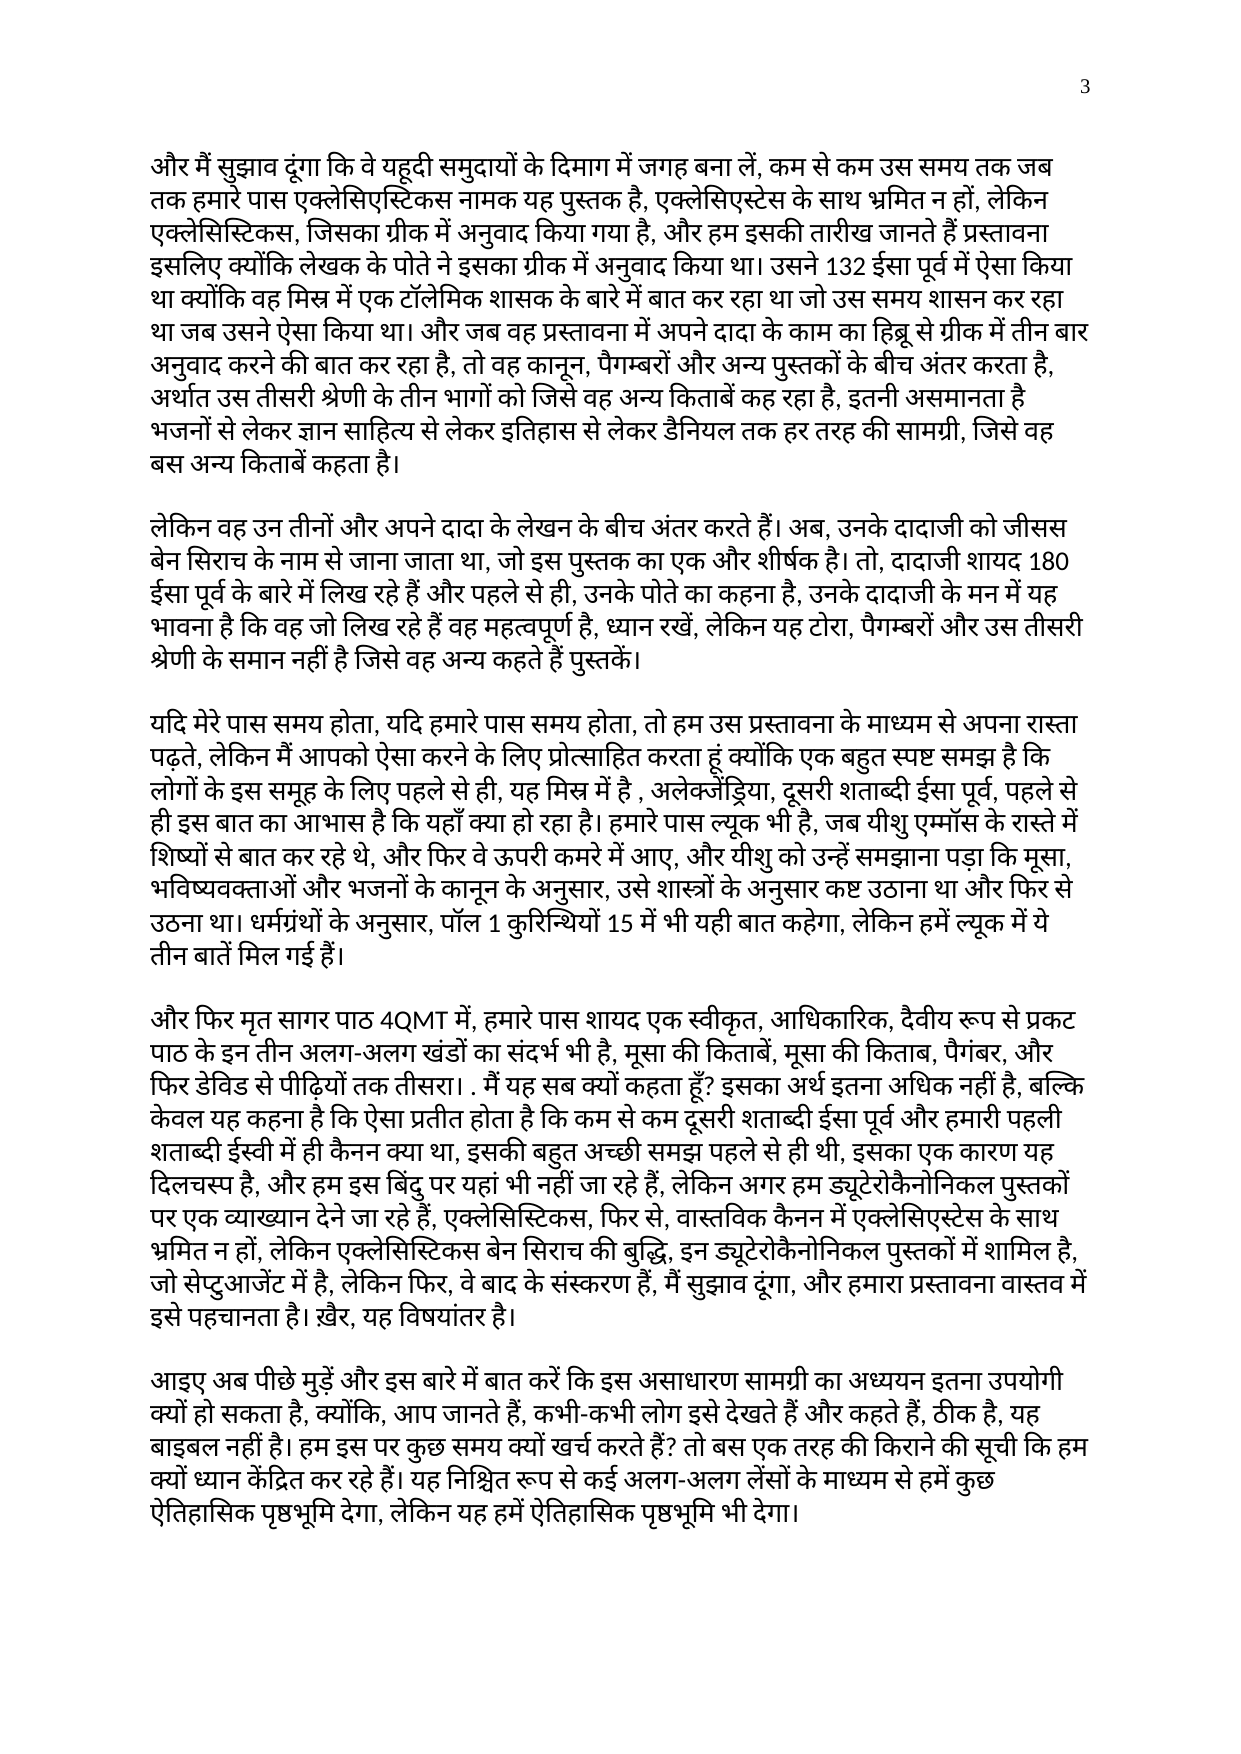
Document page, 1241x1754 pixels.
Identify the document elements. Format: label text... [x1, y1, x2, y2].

text और फिर मृत सागर पाठ 4QMT में, हमारे पास शायद एक स्वीकृत, आधिकारिक, दैवीय रूप से प्रकट पाठ के इन तीन अलग-अलग खंडों का संदर्भ भी है, मूसा की किताबें, मूसा की किताब, पैगंबर, और फिर डेविड से पीढ़ियों तक तीसरा। . मैं यह सब क्यों कहता हूँ? इसका अर्थ इतना अधिक नहीं है, बल्कि केवल यह कहना है कि ऐसा प्रतीत होता है कि कम से कम दूसरी शताब्दी ईसा पूर्व और हमारी पहली शताब्दी ईस्वी में ही कैनन क्या था, इसकी बहुत अच्छी समझ पहले से ही थी, इसका एक कारण यह दिलचस्प है, और हम इस बिंदु पर यहां भी नहीं जा रहे हैं, लेकिन अगर हम ड्यूटेरोकैनोनिकल पुस्तकों पर एक व्याख्यान देने जा रहे हैं, एक्लेसिस्टिकस, फिर से, वास्तविक कैनन में एक्लेसिएस्टेस के साथ भ्रमित न हों, लेकिन एक्लेसिस्टिकस बेन सिराच की बुद्धि, इन ड्यूटेरोकैनोनिकल पुस्तकों में शामिल है, जो सेप्टुआजेंट में है, लेकिन फिर, वे बाद के संस्करण हैं, मैं सुझाव दूंगा, और हमारा प्रस्तावना वास्तव में इसे पहचानता है। ख़ैर, यह विषयांतर है। [150, 1003, 1090, 1333]
text आइए अब पीछे मुड़ें और इस बारे में बात करें कि इस असाधारण सामग्री का अध्ययन इतना उपयोगी क्यों हो सकता है, क्योंकि, आप जानते हैं, कभी-कभी लोग इसे देखते हैं और कहते हैं, ठीक है, यह बाइबल नहीं है। हम इस पर कुछ समय क्यों खर्च करते हैं? तो बस एक तरह की किराने की सूची कि हम क्यों ध्यान केंद्रित कर रहे हैं। यह निश्चित रूप से कई अलग-अलग लेंसों के माध्यम से हमें कुछ ऐतिहासिक पृष्ठभूमि देगा, लेकिन यह हमें ऐतिहासिक पृष्ठभूमि भी देगा। [150, 1364, 1090, 1529]
text लेकिन वह उन तीनों और अपने दादा के लेखन के बीच अंतर करते हैं। अब, उनके दादाजी को जीसस बेन सिराच के नाम से जाना जाता था, जो इस पुस्तक का एक और शीर्षक है। तो, दादाजी शायद 180 ईसा पूर्व के बारे में लिख रहे हैं और पहले से ही, उनके पोते का कहना है, उनके दादाजी के मन में यह भावना है कि वह जो लिख रहे हैं वह महत्वपूर्ण है, ध्यान रखें, लेकिन यह टोरा, पैगम्बरों और उस तीसरी श्रेणी के समान नहीं है जिसे वह अन्य कहते हैं पुस्तकें। [150, 511, 1090, 676]
text और मैं सुझाव दूंगा कि वे यहूदी समुदायों के दिमाग में जगह बना लें, कम से कम उस समय तक जब तक हमारे पास एक्लेसिएस्टिकस नामक यह पुस्तक है, एक्लेसिएस्टेस के साथ भ्रमित न हों, लेकिन एक्लेसिस्टिकस, जिसका ग्रीक में अनुवाद किया गया है, और हम इसकी तारीख जानते हैं प्रस्तावना इसलिए क्योंकि लेखक के पोते ने इसका ग्रीक में अनुवाद किया था। उसने 132 ईसा पूर्व में ऐसा किया था क्योंकि वह मिस्र में एक टॉलेमिक शासक के बारे में बात कर रहा था जो उस समय शासन कर रहा था जब उसने ऐसा किया था। और जब वह प्रस्तावना में अपने दादा के काम का हिब्रू से ग्रीक में तीन बार अनुवाद करने की बात कर रहा है, तो वह कानून, पैगम्बरों और अन्य पुस्तकों के बीच अंतर करता है, अर्थात उस तीसरी श्रेणी के तीन भागों को जिसे वह अन्य किताबें कह रहा है, इतनी असमानता है भजनों से लेकर ज्ञान साहित्य से लेकर इतिहास से लेकर डैनियल तक हर तरह की सामग्री, जिसे वह बस अन्य किताबें कहता है। [150, 150, 1090, 480]
text यदि मेरे पास समय होता, यदि हमारे पास समय होता, तो हम उस प्रस्तावना के माध्यम से अपना रास्ता पढ़ते, लेकिन मैं आपको ऐसा करने के लिए प्रोत्साहित करता हूं क्योंकि एक बहुत स्पष्ट समझ है कि लोगों के इस समूह के लिए पहले से ही, यह मिस्र में है , अलेक्जेंड्रिया, दूसरी शताब्दी ईसा पूर्व, पहले से ही इस बात का आभास है कि यहाँ क्या हो रहा है। हमारे पास ल्यूक भी है, जब यीशु एम्मॉस के रास्ते में शिष्यों से बात कर रहे थे, और फिर वे ऊपरी कमरे में आए, और यीशु को उन्हें समझाना पड़ा कि मूसा, भविष्यवक्ताओं और भजनों के कानून के अनुसार, उसे शास्त्रों के अनुसार कष्ट उठाना था और फिर से उठना था। धर्मग्रंथों के अनुसार, पॉल 1 कुरिन्थियों 15 में भी यही बात कहेगा, लेकिन हमें ल्यूक में ये तीन बातें मिल गई हैं। [150, 708, 1090, 972]
